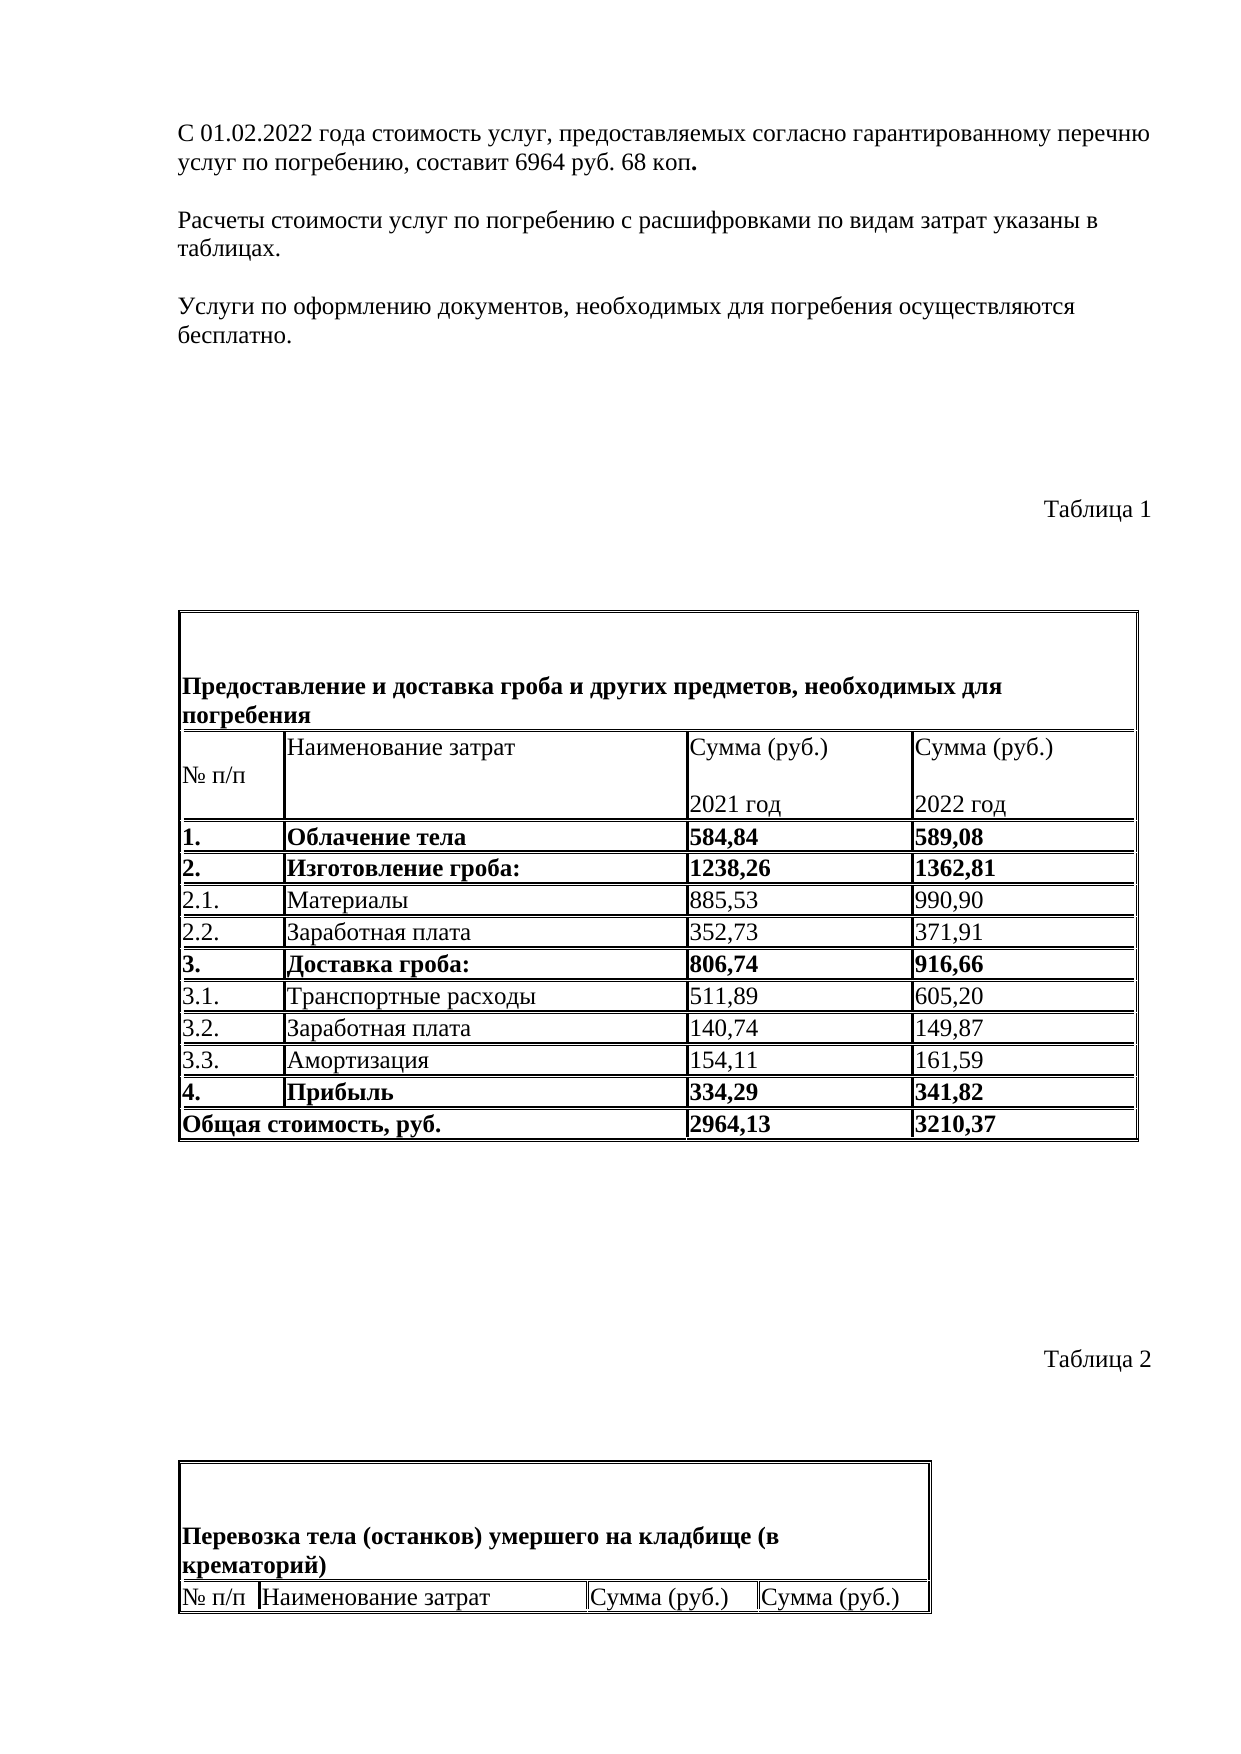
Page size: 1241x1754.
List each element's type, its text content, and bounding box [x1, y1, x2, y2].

table_cell 990,90 [914, 882, 1136, 914]
table_cell № п/п [181, 729, 283, 818]
table_cell Сумма (руб.) 2022 год [914, 729, 1136, 818]
table_cell 2. [181, 850, 283, 882]
table_cell Сумма (руб.) 2021 год [689, 732, 911, 818]
table_cell Заработная плата [286, 1014, 686, 1042]
table_cell 1238,26 [689, 854, 911, 882]
table_cell 341,82 [914, 1074, 1136, 1106]
table_cell Наименование затрат [286, 732, 686, 818]
text Таблица 1 [177, 494, 1152, 523]
table_cell Изготовление гроба: [286, 854, 686, 882]
table_cell Облачение тела [286, 822, 686, 850]
table_cell 2.1. [181, 882, 283, 914]
table_cell 154,11 [689, 1046, 911, 1074]
table_cell 511,89 [689, 982, 911, 1010]
text Таблица 2 [177, 1344, 1152, 1373]
table_cell № п/п [180, 1579, 259, 1611]
table_cell 352,73 [689, 918, 911, 946]
table_cell 589,08 [914, 818, 1136, 850]
table_header Предоставление и доставка гроба и других предметов, необходимых для погребения [181, 613, 1136, 728]
text Услуги по оформлению документов, необходимых для погребения осуществляются бесплатно. [177, 291, 1152, 349]
table_cell Материалы [286, 886, 686, 914]
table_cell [759, 1579, 930, 1611]
table_cell 806,74 [689, 950, 911, 978]
table_cell 3210,37 [912, 1106, 1136, 1138]
table_cell 1362,81 [914, 850, 1136, 882]
table_cell 161,59 [914, 1042, 1136, 1074]
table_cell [588, 1582, 758, 1611]
text С 01.02.2022 года стоимость услуг, предоставляемых согласно гарантированному перечню услуг по погребению, составит 6964 руб. 68 коп. [177, 118, 1152, 176]
table_header Перевозка тела (останков) умершего на кладбище (в крематорий) [181, 1464, 928, 1579]
table_cell 140,74 [689, 1014, 911, 1042]
table_cell 3.3. [181, 1042, 283, 1074]
table_cell 2.2. [181, 914, 283, 946]
table_cell 2964,13 [687, 1110, 912, 1138]
text Расчеты стоимости услуг по погребению с расшифровками по видам затрат указаны в таблицах. [177, 205, 1152, 262]
table_cell 3. [181, 946, 283, 978]
table_cell Наименование затрат [259, 1582, 587, 1611]
table_cell 334,29 [689, 1078, 911, 1106]
table_cell 371,91 [914, 914, 1136, 946]
table_cell 4. [181, 1074, 283, 1106]
table_cell 605,20 [914, 978, 1136, 1010]
table_cell Амортизация [286, 1046, 686, 1074]
table_cell Прибыль [286, 1078, 686, 1106]
table_cell 916,66 [914, 946, 1136, 978]
table_cell 885,53 [689, 886, 911, 914]
table_cell Общая стоимость, руб. [181, 1106, 687, 1138]
table_cell 3.1. [181, 978, 283, 1010]
table_cell 3.2. [181, 1010, 283, 1042]
table_cell 149,87 [914, 1010, 1136, 1042]
table_cell Заработная плата [286, 918, 686, 946]
table_cell Доставка гроба: [286, 950, 686, 978]
table_cell 1. [181, 818, 283, 850]
table_cell Транспортные расходы [286, 982, 686, 1010]
table_cell 584,84 [689, 822, 911, 850]
